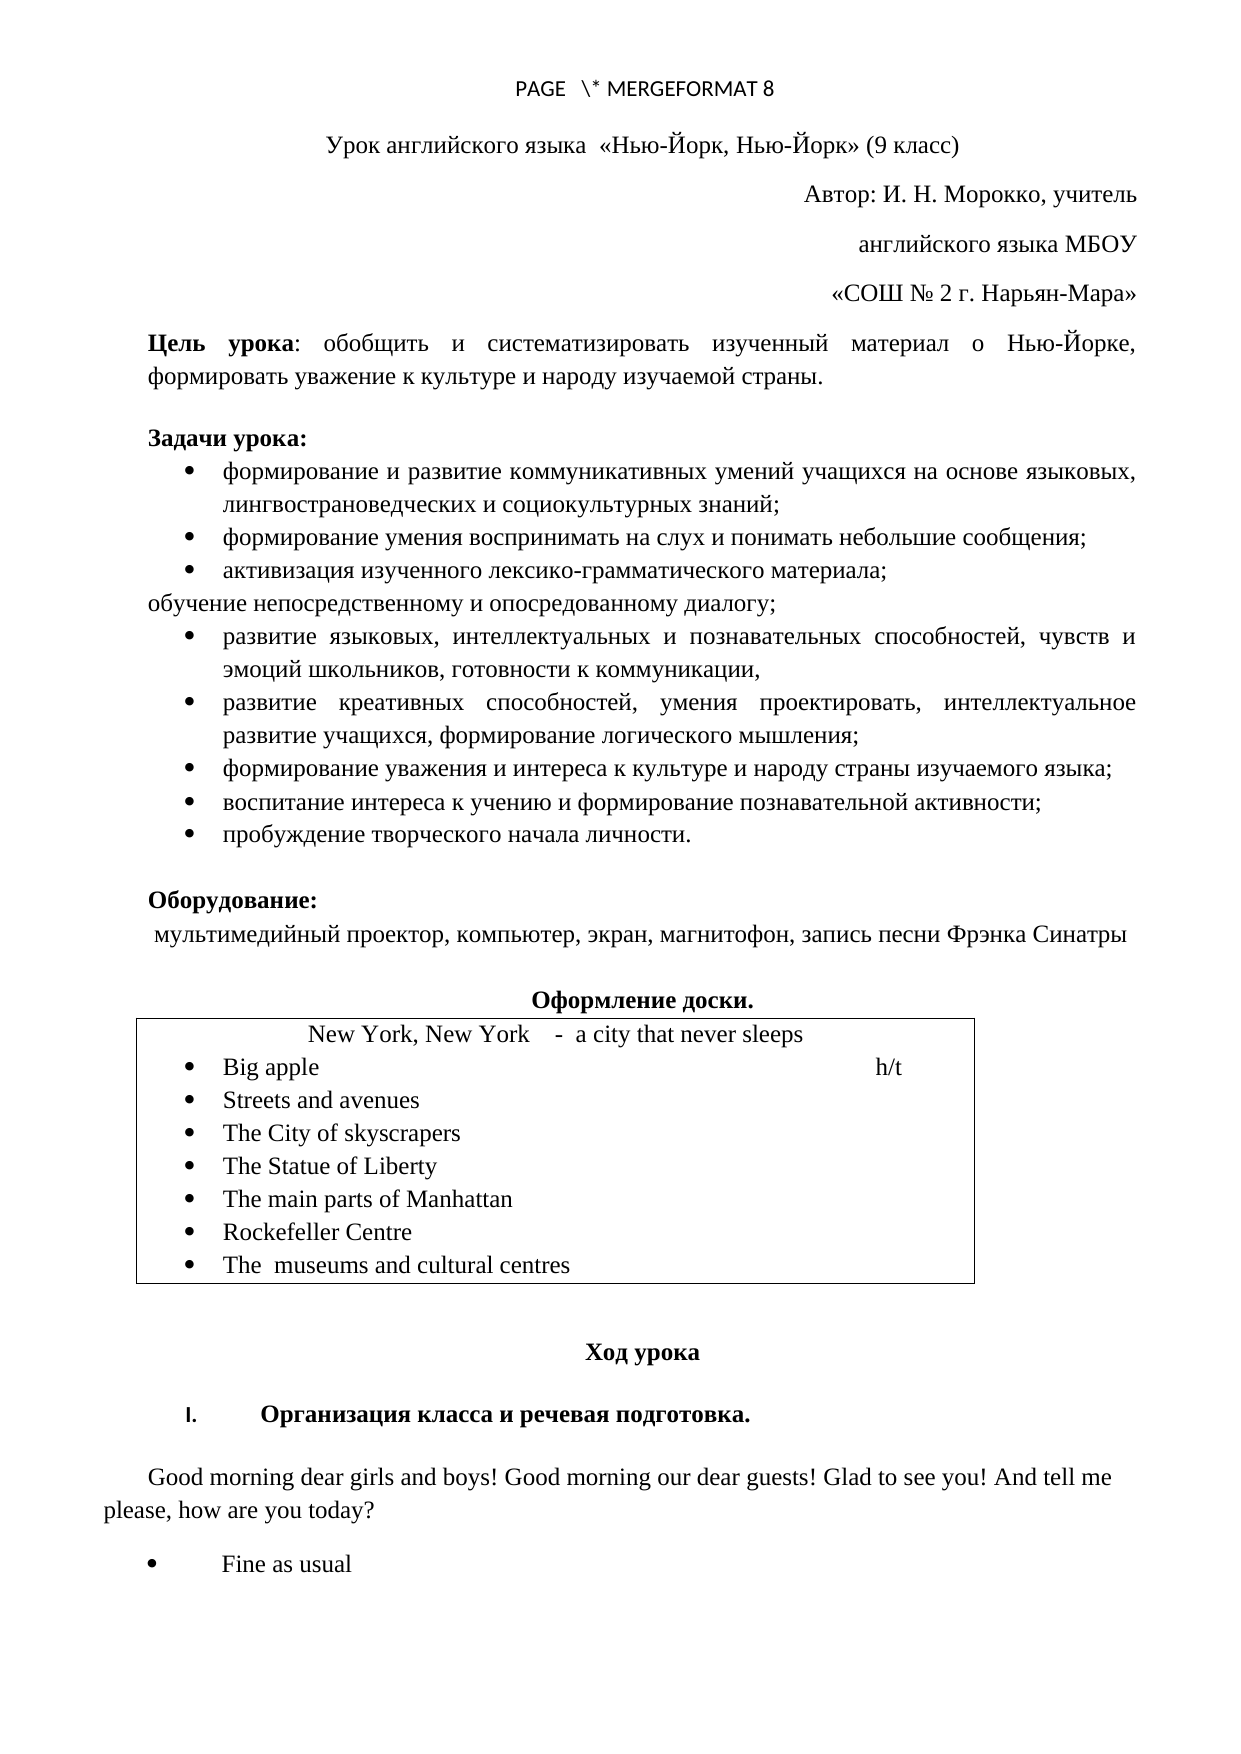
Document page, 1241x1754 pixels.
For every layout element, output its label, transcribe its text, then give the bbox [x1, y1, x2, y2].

text обучение непосредственному и опосредованному диалогу; [103, 588, 1137, 617]
text Цель урока: обобщить и систематизировать изученный материал о Нью-Йорке, формировать уважение к культуре и народу изучаемой страны. [148, 328, 1137, 390]
text английского языка МБОУ [148, 229, 1137, 258]
text Ход урока [103, 1337, 1137, 1366]
list формирование уважения и интереса к культуре и народу страны изучаемого языка; [185, 753, 1137, 782]
list формирование умения воспринимать на слух и понимать небольшие сообщения; [185, 522, 1137, 551]
list формирование и развитие коммуникативных умений учащихся на основе языковых, лингвострановедческих и социокультурных знаний; [185, 456, 1137, 518]
list воспитание интереса к учению и формирование познавательной активности; [185, 787, 1137, 815]
list пробуждение творческого начала личности. [185, 819, 1137, 848]
table_header New York, New York - a city that never sleeps Big apple h/t Streets and avenues The City of skyscrapers The Statue of Liberty The main parts of Manhattan Rockefeller Centre The museums and cultural centres [137, 1019, 974, 1282]
text Задачи урока: [103, 423, 1137, 452]
text Оформление доски. [148, 985, 1137, 1013]
text Урок английского языка «Нью-Йорк, Нью-Йорк» (9 класс) [148, 130, 1137, 158]
text «СОШ № 2 г. Нарьян-Мара» [148, 278, 1137, 307]
list Fine as usual [103, 1549, 1137, 1578]
text мультимедийный проектор, компьютер, экран, магнитофон, запись песни Фрэнка Синатры [148, 919, 1137, 947]
list развитие креативных способностей, умения проектировать, интеллектуальное развитие учащихся, формирование логического мышления; [185, 687, 1137, 749]
list Организация класса и речевая подготовка. [185, 1399, 1137, 1429]
text Оборудование: [148, 886, 1137, 914]
text Good morning dear girls and boys! Good morning our dear guests! Glad to see you! And tell me please, how are you today? [103, 1462, 1137, 1524]
list развитие языковых, интеллектуальных и познавательных способностей, чувств и эмоций школьников, готовности к коммуникации, [185, 621, 1137, 683]
text Автор: И. Н. Морокко, учитель [148, 179, 1137, 208]
list активизация изученного лексико-грамматического материала; [185, 555, 1137, 584]
